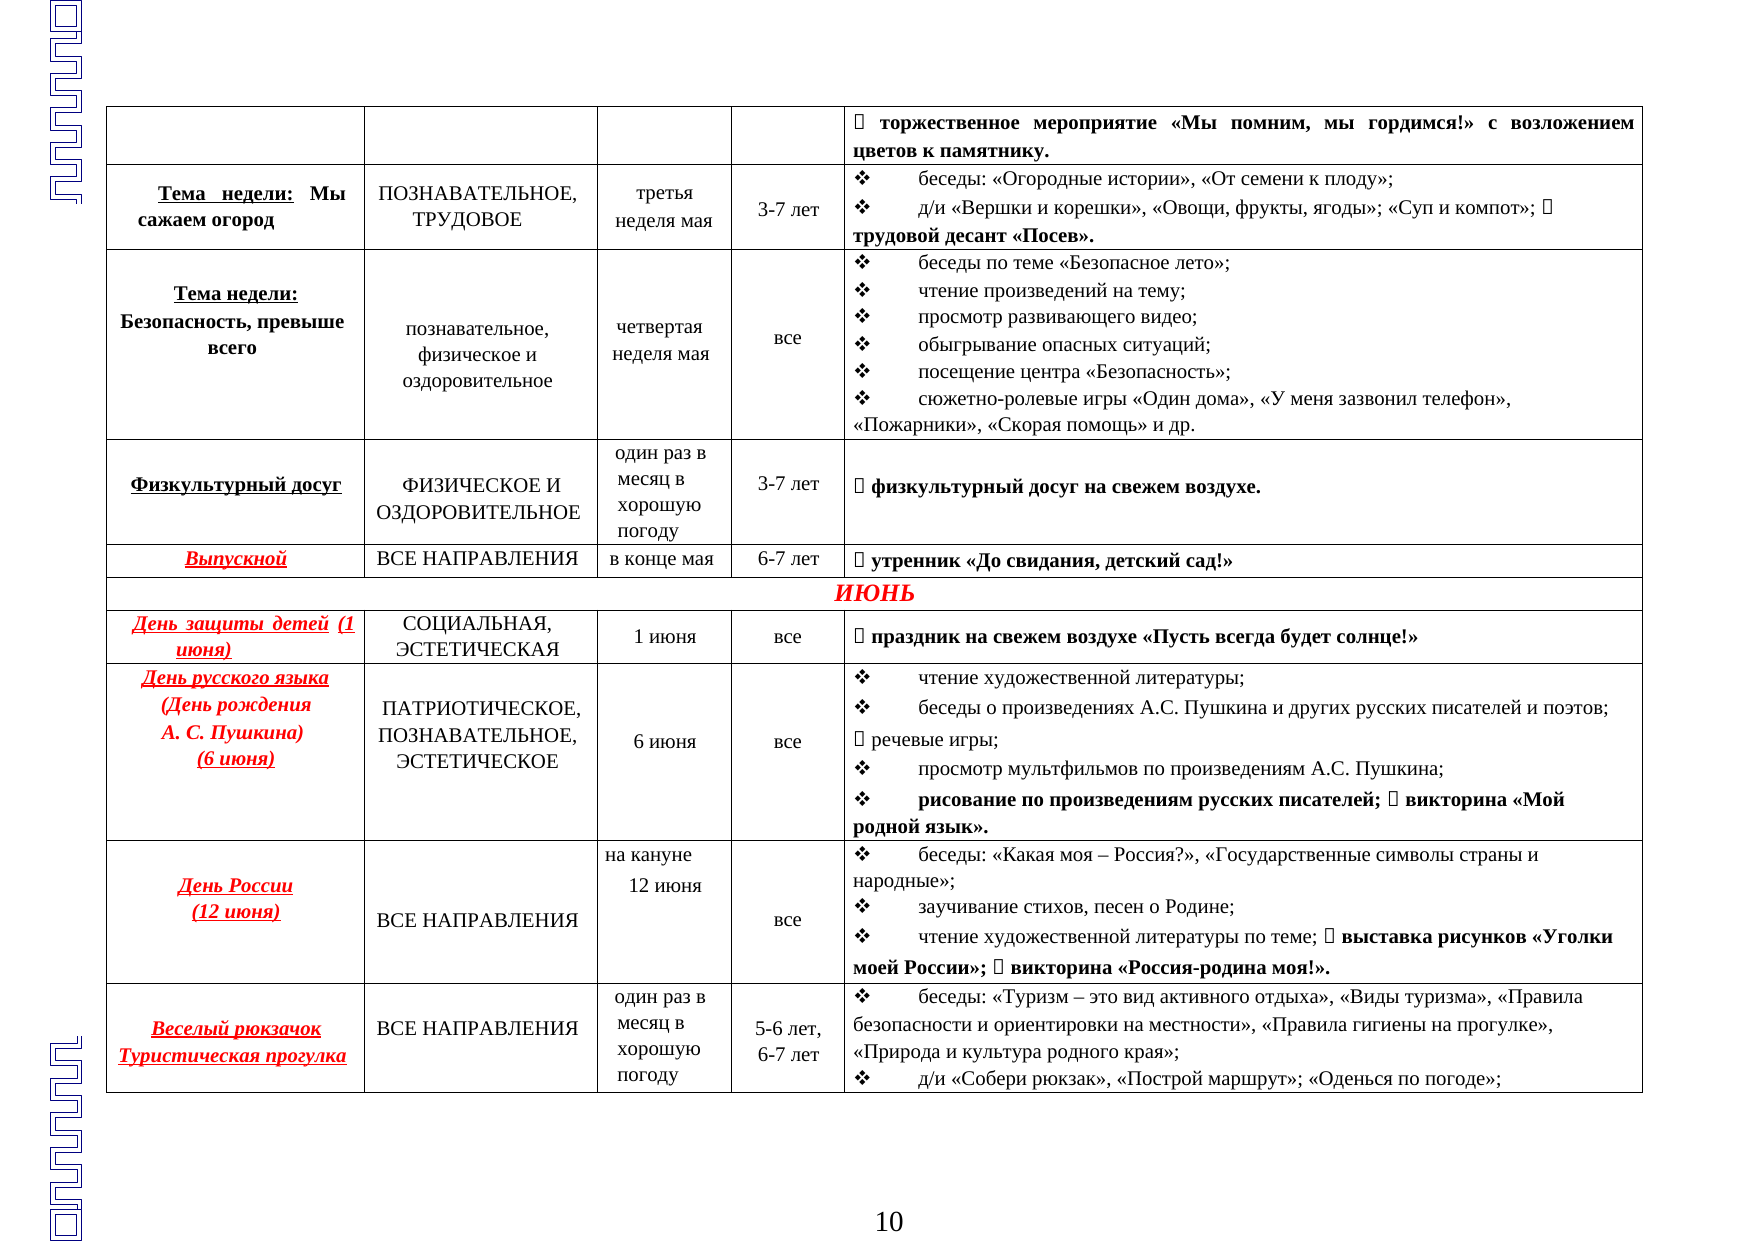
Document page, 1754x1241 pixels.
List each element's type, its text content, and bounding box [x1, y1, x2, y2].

table_header [732, 107, 844, 164]
table_cell Физкультурный досуг [107, 440, 364, 544]
table_cell 1 июня [598, 611, 731, 663]
table_cell беседы: «Туризм – это вид активного отдыха», «Виды туризма», «Правила безопасности и ориентировки на местности», «Правила гигиены на прогулке», «Природа и культура родного края»; д/и «Собери рюкзак», «Построй маршрут»; «Оденься по погоде»; [845, 984, 1642, 1092]
table_cell все [732, 250, 844, 438]
table_cell День русского языка (День рождения А. С. Пушкина) (6 июня) [107, 664, 364, 840]
table_cell ВСЕ НАПРАВЛЕНИЯ [365, 545, 597, 577]
table_cell Веселый рюкзачок Туристическая прогулка [107, 984, 364, 1092]
table_cell 6 июня [598, 664, 731, 840]
table_cell  праздник на свежем воздухе «Пусть всегда будет солнце!» [845, 611, 1642, 663]
table_header [107, 107, 364, 164]
table_cell СОЦИАЛЬНАЯ, ЭСТЕТИЧЕСКАЯ [365, 611, 597, 663]
table_cell ПОЗНАВАТЕЛЬНОЕ, ТРУДОВОЕ [365, 165, 597, 249]
table_cell ВСЕ НАПРАВЛЕНИЯ [365, 984, 597, 1092]
table_cell познавательное, физическое и оздоровительное [365, 250, 597, 438]
table_cell Тема недели: Мы сажаем огород [107, 165, 364, 249]
table_cell один раз в месяц в хорошую погоду [598, 984, 731, 1092]
table_cell Тема недели: Безопасность, превыше всего [107, 250, 364, 438]
table_cell ПАТРИОТИЧЕСКОЕ, ПОЗНАВАТЕЛЬНОЕ, ЭСТЕТИЧЕСКОЕ [365, 664, 597, 840]
table_cell все [732, 841, 844, 983]
table_cell ИЮНЬ [107, 578, 1642, 609]
table_cell День защиты детей (1 июня) [107, 611, 364, 663]
table_cell чтение художественной литературы; беседы о произведениях А.С. Пушкина и других русских писателей и поэтов;  речевые игры; просмотр мультфильмов по произведениям А.С. Пушкина; рисование по произведениям русских писателей;  викторина «Мой родной язык». [845, 664, 1642, 840]
table_cell День России (12 июня) [107, 841, 364, 983]
table_cell один раз в месяц в хорошую погоду [598, 440, 731, 544]
table_cell 3-7 лет [732, 440, 844, 544]
table_cell ФИЗИЧЕСКОЕ И ОЗДОРОВИТЕЛЬНОЕ [365, 440, 597, 544]
table_cell беседы: «Огородные истории», «От семени к плоду»; д/и «Вершки и корешки», «Овощи, фрукты, ягоды»; «Суп и компот»;  трудовой десант «Посев». [845, 165, 1642, 249]
table_cell 6-7 лет [732, 545, 844, 577]
table_cell на кануне 12 июня [598, 841, 731, 983]
table_cell ВСЕ НАПРАВЛЕНИЯ [365, 841, 597, 983]
table_cell Выпускной [107, 545, 364, 577]
table_cell  утренник «До свидания, детский сад!» [845, 545, 1642, 577]
table_cell все [732, 611, 844, 663]
table_header [365, 107, 597, 164]
table_cell беседы: «Какая моя – Россия?», «Государственные символы страны и народные»; заучивание стихов, песен о Родине; чтение художественной литературы по теме;  выставка рисунков «Уголки моей России»;  викторина «Россия-родина моя!». [845, 841, 1642, 983]
table_cell беседы по теме «Безопасное лето»; чтение произведений на тему; просмотр развивающего видео; обыгрывание опасных ситуаций; посещение центра «Безопасность»; сюжетно-ролевые игры «Один дома», «У меня зазвонил телефон», «Пожарники», «Скорая помощь» и др. [845, 250, 1642, 438]
table_header [598, 107, 731, 164]
table_cell 3-7 лет [732, 165, 844, 249]
table_cell все [732, 664, 844, 840]
table_cell третья неделя мая [598, 165, 731, 249]
table_cell в конце мая [598, 545, 731, 577]
table_cell четвертая неделя мая [598, 250, 731, 438]
table_cell 5-6 лет, 6-7 лет [732, 984, 844, 1092]
table_cell  физкультурный досуг на свежем воздухе. [845, 440, 1642, 544]
table_header  торжественное мероприятие «Мы помним, мы гордимся!» с возложением цветов к памятнику. [845, 107, 1642, 164]
